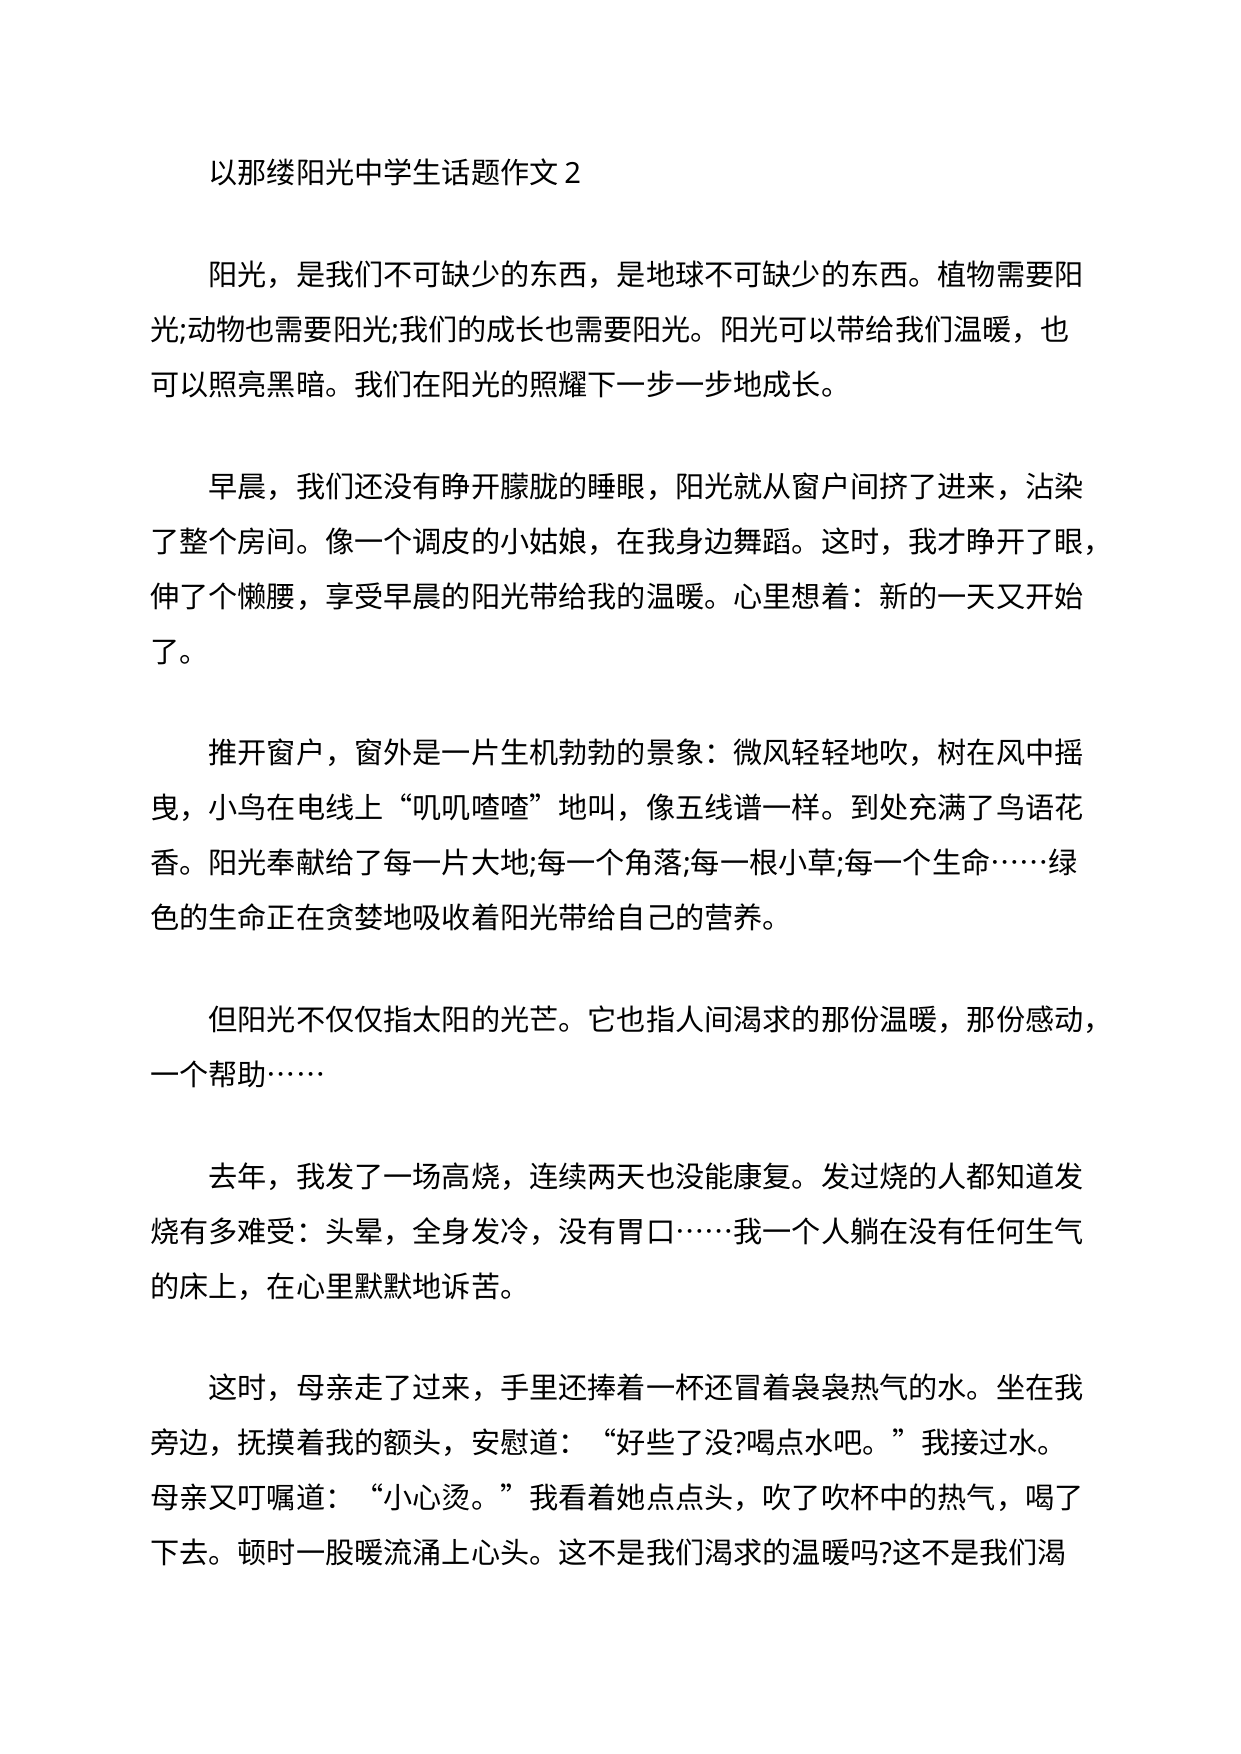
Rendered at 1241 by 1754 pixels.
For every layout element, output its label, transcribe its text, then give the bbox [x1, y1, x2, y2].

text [150, 1365, 1090, 1572]
text 推开窗户，窗外是一片生机勃勃的景象：微风轻轻地吹，树在风中摇曳，小鸟在电线上“叽叽喳喳”地叫，像五线谱一样。到处充满了鸟语花香。阳光奉献给了每一片大地;每一个角落;每一根小草;每一个生命……绿色的生命正在贪婪地吸收着阳光带给自己的营养。 [150, 730, 1090, 937]
text 早晨，我们还没有睁开朦胧的睡眼，阳光就从窗户间挤了进来，沾染了整个房间。像一个调皮的小姑娘，在我身边舞蹈。这时，我才睁开了眼，伸了个懒腰，享受早晨的阳光带给我的温暖。心里想着：新的一天又开始了。 [150, 464, 1090, 671]
text 以那缕阳光中学生话题作文2 [150, 150, 1090, 192]
text 阳光，是我们不可缺少的东西，是地球不可缺少的东西。植物需要阳光;动物也需要阳光;我们的成长也需要阳光。阳光可以带给我们温暖，也可以照亮黑暗。我们在阳光的照耀下一步一步地成长。 [150, 252, 1090, 404]
text 但阳光不仅仅指太阳的光芒。它也指人间渴求的那份温暖，那份感动，一个帮助…… [150, 997, 1090, 1094]
text 去年，我发了一场高烧，连续两天也没能康复。发过烧的人都知道发烧有多难受：头晕，全身发冷，没有胃口……我一个人躺在没有任何生气的床上，在心里默默地诉苦。 [150, 1153, 1090, 1305]
